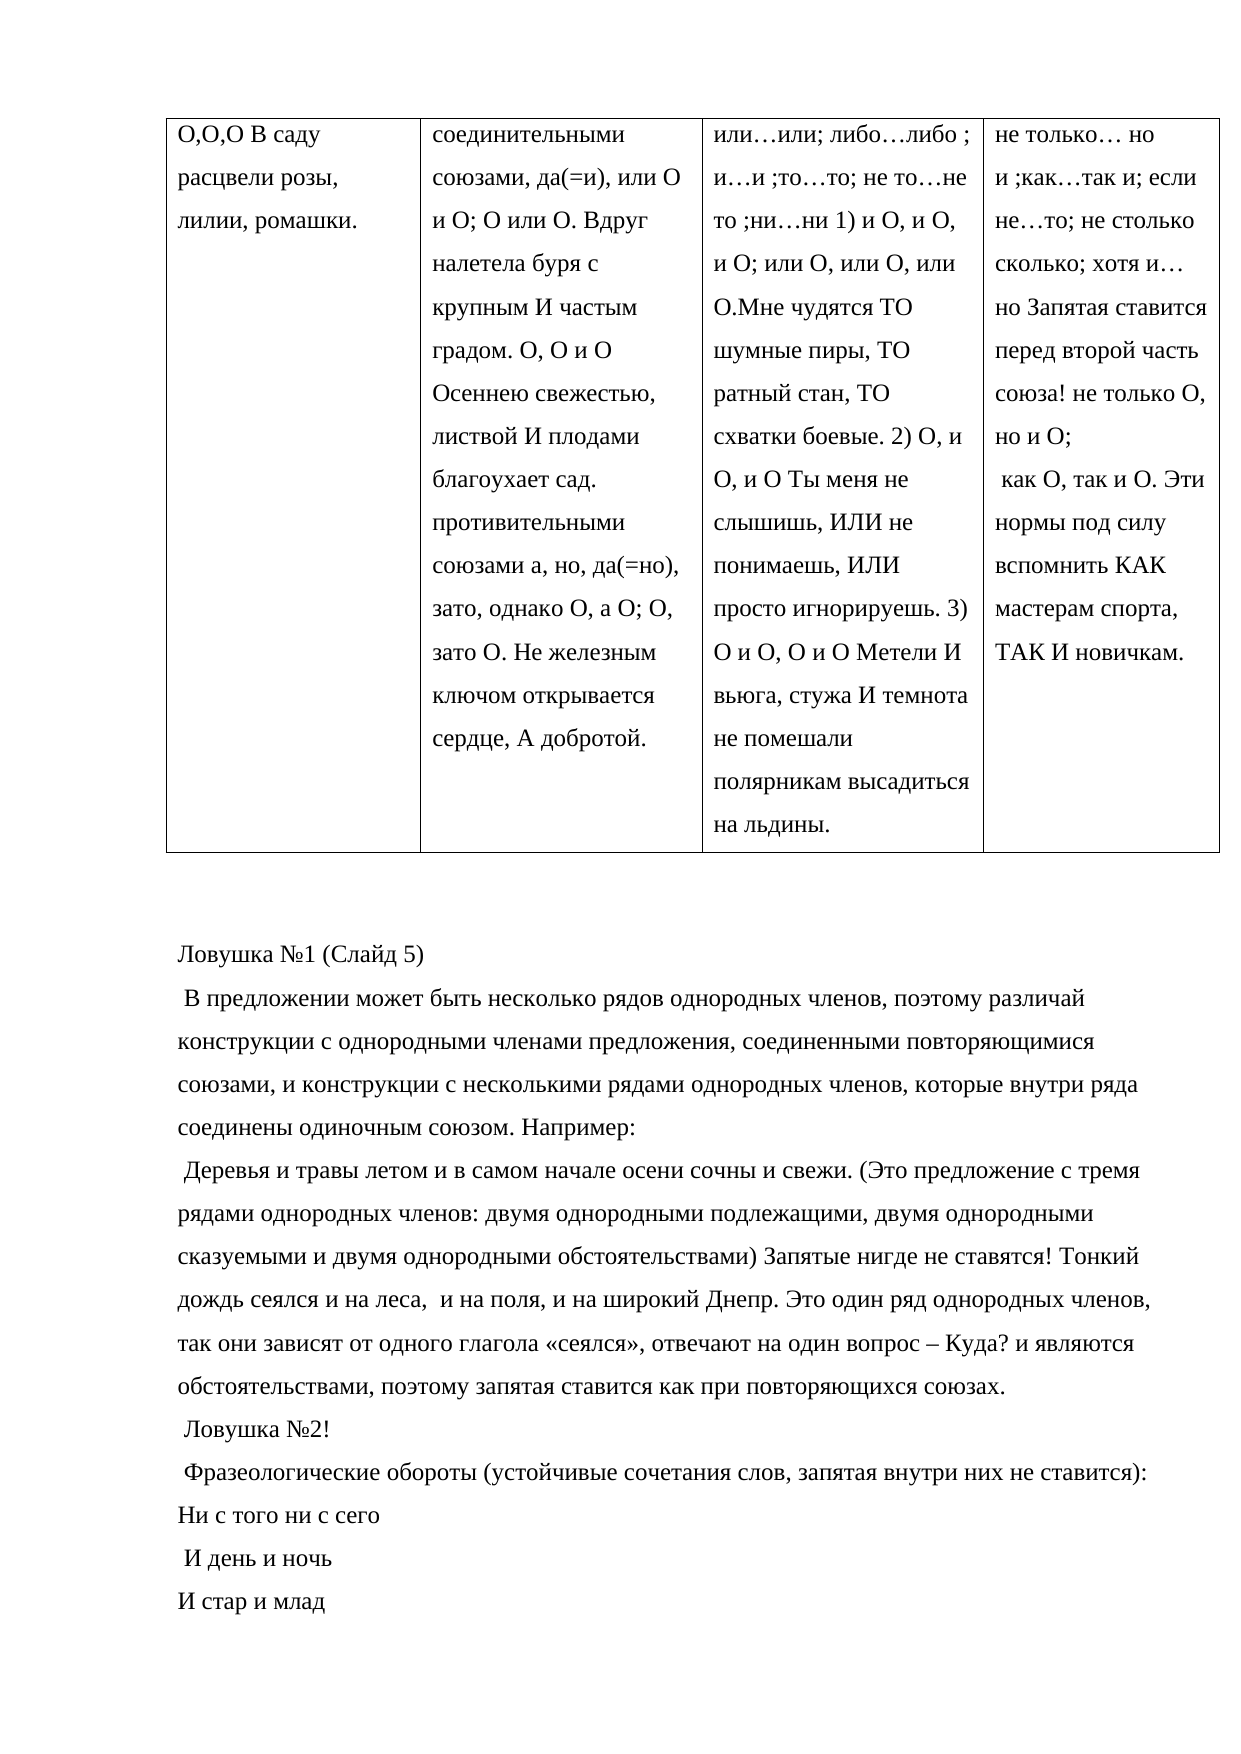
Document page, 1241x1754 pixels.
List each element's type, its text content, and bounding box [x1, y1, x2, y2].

text И день и ночь [177, 1543, 1152, 1572]
text Деревья и травы летом и в самом начале осени сочны и свежи. (Это предложение с тремя рядами однородных членов: двумя однородными подлежащими, двумя однородными сказуемыми и двумя однородными обстоятельствами) Запятые нигде не ставятся! Тонкий дождь сеялся и на леса, и на поля, и на широкий Днепр. Это один ряд однородных членов, так они зависят от одного глагола «сеялся», отвечают на один вопрос – Куда? и являются обстоятельствами, поэтому запятая ставится как при повторяющихся союзах. [177, 1155, 1152, 1399]
text В предложении может быть несколько рядов однородных членов, поэтому различай конструкции с однородными членами предложения, соединенными повторяющимися союзами, и конструкции с несколькими рядами однородных членов, которые внутри ряда соединены одиночным союзом. Например: [177, 983, 1152, 1141]
text Ловушка №2! [177, 1414, 1152, 1443]
text И стар и млад [177, 1586, 1152, 1615]
text Ловушка №1 (Слайд 5) [177, 939, 1152, 968]
text Фразеологические обороты (устойчивые сочетания слов, запятая внутри них не ставится): Ни с того ни с сего [177, 1457, 1152, 1529]
table_cell не только… но и ;как…так и; если не…то; не столько сколько; хотя и…но Запятая ставится перед второй часть союза! не только Ο, но и Ο; как Ο, так и Ο. Эти нормы под силу вспомнить КАК мастерам спорта, ТАК И новичкам. [984, 119, 1219, 852]
table_cell или…или; либо…либо ; и…и ;то…то; не то…не то ;ни…ни 1) и Ο, и Ο, и Ο; или Ο, или Ο, или Ο.Мне чудятся ТО шумные пиры, ТО ратный стан, ТО схватки боевые. 2) Ο, и Ο, и Ο Ты меня не слышишь, ИЛИ не понимаешь, ИЛИ просто игнорируешь. 3) Ο и Ο, Ο и Ο Метели И вьюга, стужа И темнота не помешали полярникам высадиться на льдины. [703, 119, 983, 852]
table_cell Ο,Ο,Ο В саду расцвели розы, лилии, ромашки. [167, 119, 420, 852]
table_cell соединительными союзами, да(=и), или Ο и Ο; Ο или Ο. Вдруг налетела буря с крупным И частым градом. Ο, Ο и Ο Осеннею свежестью, листвой И плодами благоухает сад. противительными союзами а, но, да(=но), зато, однако Ο, а Ο; Ο, зато Ο. Не железным ключом открывается сердце, А добротой. [421, 119, 702, 852]
